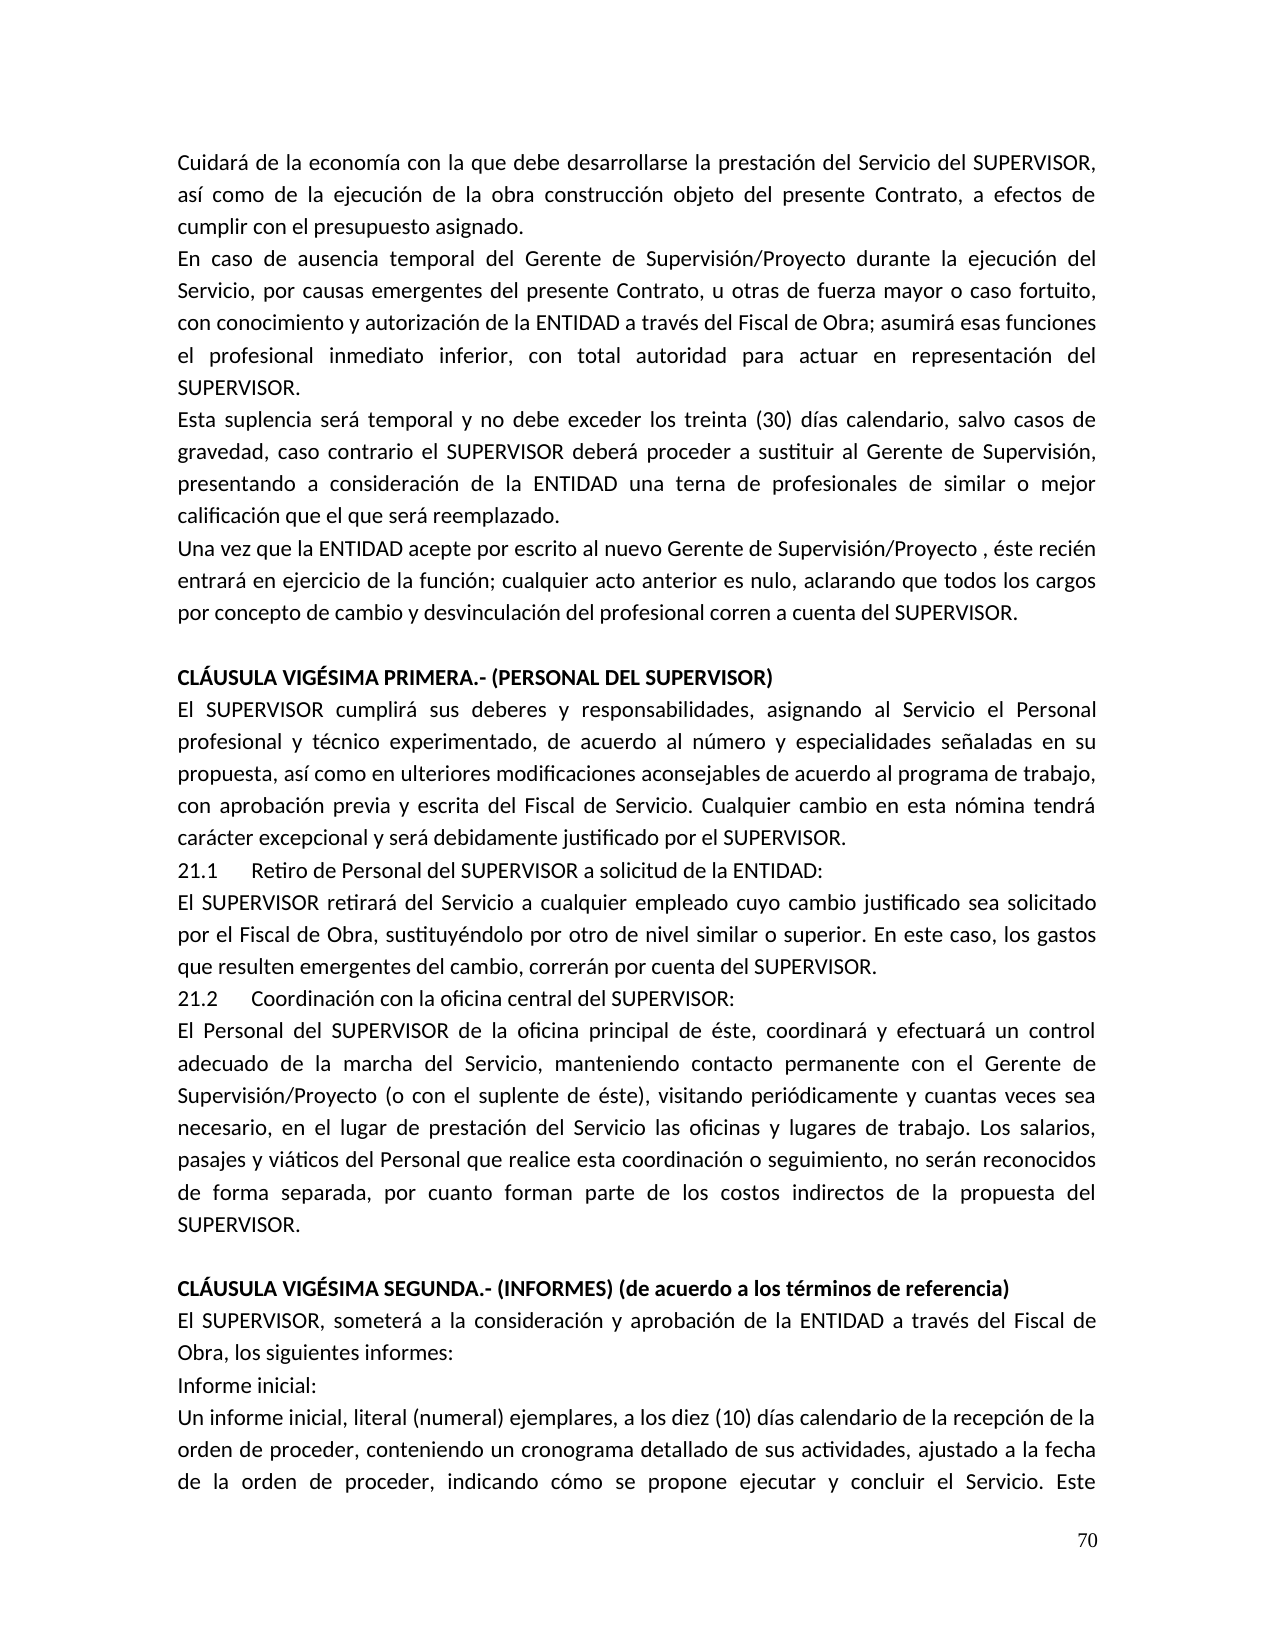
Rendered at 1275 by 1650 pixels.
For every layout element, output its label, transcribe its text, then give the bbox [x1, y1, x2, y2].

text El Personal del SUPERVISOR de la oficina principal de éste, coordinará y efectuará un control adecuado de la marcha del Servicio, manteniendo contacto permanente con el Gerente de Supervisión/Proyecto (o con el suplente de éste), visitando periódicamente y cuantas veces sea necesario, en el lugar de prestación del Servicio las oficinas y lugares de trabajo. Los salarios, pasajes y viáticos del Personal que realice esta coordinación o seguimiento, no serán reconocidos de forma separada, por cuanto forman parte de los costos indirectos de la propuesta del SUPERVISOR. [177, 1017, 1098, 1238]
text Una vez que la ENTIDAD acepte por escrito al nuevo Gerente de Supervisión/Proyecto , éste recién entrará en ejercicio de la función; cualquier acto anterior es nulo, aclarando que todos los cargos por concepto de cambio y desvinculación del profesional corren a cuenta del SUPERVISOR. [177, 534, 1098, 626]
text Cuidará de la economía con la que debe desarrollarse la prestación del Servicio del SUPERVISOR, así como de la ejecución de la obra construcción objeto del presente Contrato, a efectos de cumplir con el presupuesto asignado. [177, 148, 1098, 240]
text En caso de ausencia temporal del Gerente de Supervisión/Proyecto durante la ejecución del Servicio, por causas emergentes del presente Contrato, u otras de fuerza mayor o caso fortuito, con conocimiento y autorización de la ENTIDAD a través del Fiscal de Obra; asumirá esas funciones el profesional inmediato inferior, con total autoridad para actuar en representación del SUPERVISOR. [177, 244, 1098, 401]
text 21.1 Retiro de Personal del SUPERVISOR a solicitud de la ENTIDAD: [177, 856, 1098, 884]
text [177, 1403, 1098, 1495]
text Informe inicial: [177, 1371, 1098, 1399]
text Esta suplencia será temporal y no debe exceder los treinta (30) días calendario, salvo casos de gravedad, caso contrario el SUPERVISOR deberá proceder a sustituir al Gerente de Supervisión, presentando a consideración de la ENTIDAD una terna de profesionales de similar o mejor calificación que el que será reemplazado. [177, 405, 1098, 530]
text 21.2 Coordinación con la oficina central del SUPERVISOR: [177, 984, 1098, 1012]
text El SUPERVISOR, someterá a la consideración y aprobación de la ENTIDAD a través del Fiscal de Obra, los siguientes informes: [177, 1306, 1098, 1367]
text CLÁUSULA VIGÉSIMA SEGUNDA.- (INFORMES) (de acuerdo a los términos de referencia) [177, 1274, 1098, 1302]
text CLÁUSULA VIGÉSIMA PRIMERA.- (PERSONAL DEL SUPERVISOR) [177, 663, 1098, 691]
text El SUPERVISOR cumplirá sus deberes y responsabilidades, asignando al Servicio el Personal profesional y técnico experimentado, de acuerdo al número y especialidades señaladas en su propuesta, así como en ulteriores modificaciones aconsejables de acuerdo al programa de trabajo, con aprobación previa y escrita del Fiscal de Servicio. Cualquier cambio en esta nómina tendrá carácter excepcional y será debidamente justificado por el SUPERVISOR. [177, 695, 1098, 852]
text El SUPERVISOR retirará del Servicio a cualquier empleado cuyo cambio justificado sea solicitado por el Fiscal de Obra, sustituyéndolo por otro de nivel similar o superior. En este caso, los gastos que resulten emergentes del cambio, correrán por cuenta del SUPERVISOR. [177, 888, 1098, 980]
